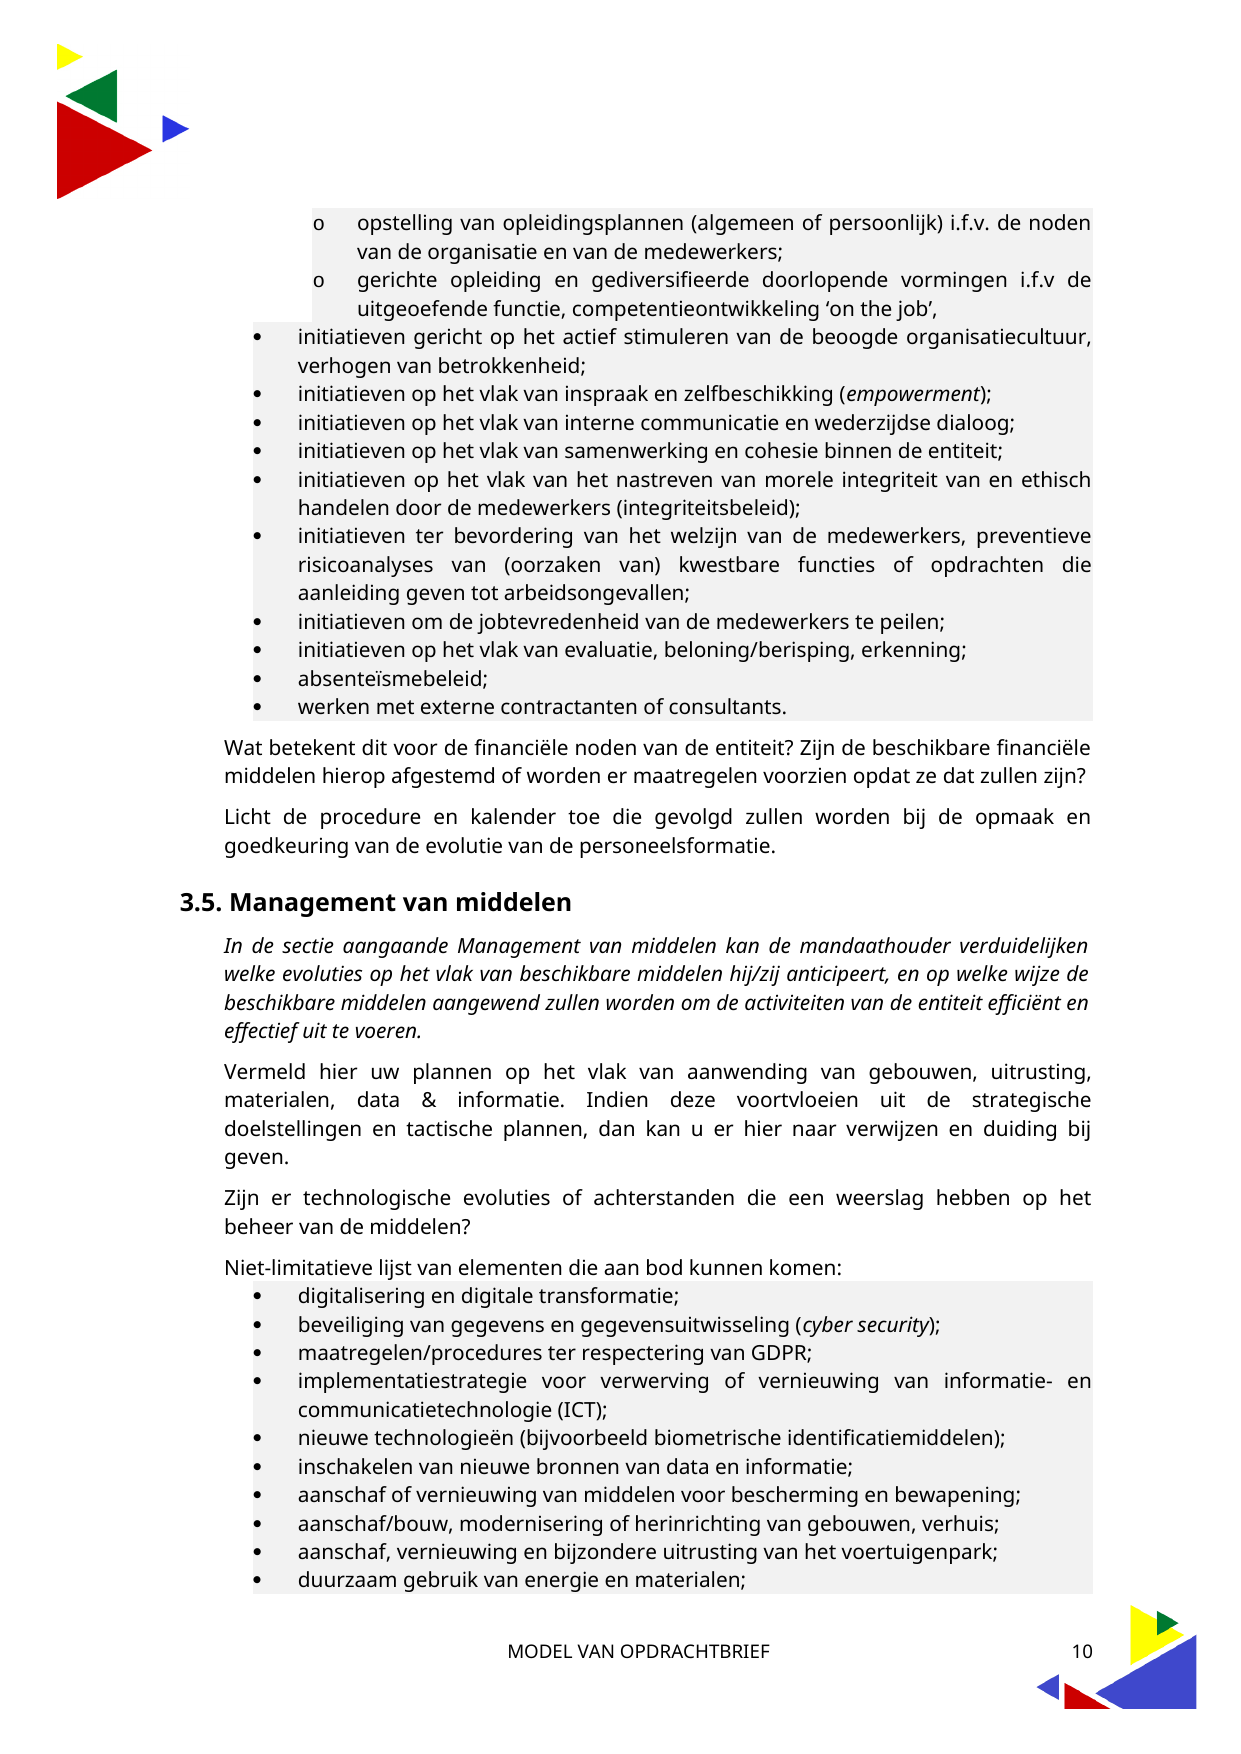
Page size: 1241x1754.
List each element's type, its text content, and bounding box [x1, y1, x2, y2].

list absenteïsmebeleid; [253, 664, 1093, 692]
text In de sectie aangaande Management van middelen kan de mandaathouder verduidelijken welke evoluties op het vlak van beschikbare middelen hij/zij anticipeert, en op welke wijze de beschikbare middelen aangewend zullen worden om de activiteiten van de entiteit efficiënt en effectief uit te voeren. [224, 931, 1093, 1045]
list initiatieven ter bevordering van het welzijn van de medewerkers, preventieve risicoanalyses van (oorzaken van) kwestbare functies of opdrachten die aanleiding geven tot arbeidsongevallen; [253, 522, 1093, 607]
list nieuwe technologieën (bijvoorbeeld biometrische identificatiemiddelen); [253, 1423, 1093, 1452]
text Niet-limitatieve lijst van elementen die aan bod kunnen komen: [224, 1253, 1093, 1281]
text Licht de procedure en kalender toe die gevolgd zullen worden bij de opmaak en goedkeuring van de evolutie van de personeelsformatie. [224, 802, 1093, 859]
list werken met externe contractanten of consultants. [253, 692, 1093, 721]
text Vermeld hier uw plannen op het vlak van aanwending van gebouwen, uitrusting, materialen, data & informatie. Indien deze voortvloeien uit de strategische doelstellingen en tactische plannen, dan kan u er hier naar verwijzen en duiding bij geven. [224, 1057, 1093, 1171]
list duurzaam gebruik van energie en materialen; [253, 1566, 1093, 1594]
list opstelling van opleidingsplannen (algemeen of persoonlijk) i.f.v. de noden van de organisatie en van de medewerkers; [312, 208, 1093, 266]
list initiatieven op het vlak van evaluatie, beloning/berisping, erkenning; [253, 635, 1093, 664]
list implementatiestrategie voor verwerving of vernieuwing van informatie- en communicatietechnologie (ICT); [253, 1367, 1093, 1423]
text Management van middelen [179, 884, 1093, 918]
text Zijn er technologische evoluties of achterstanden die een weerslag hebben op het beheer van de middelen? [224, 1183, 1093, 1240]
list aanschaf/bouw, modernisering of herinrichting van gebouwen, verhuis; [253, 1509, 1093, 1537]
text Wat betekent dit voor de financiële noden van de entiteit? Zijn de beschikbare financiële middelen hierop afgestemd of worden er maatregelen voorzien opdat ze dat zullen zijn? [224, 733, 1093, 790]
list initiatieven op het vlak van inspraak en zelfbeschikking (empowerment); [253, 379, 1093, 408]
list digitalisering en digitale transformatie; [253, 1281, 1093, 1310]
list initiatieven om de jobtevredenheid van de medewerkers te peilen; [253, 607, 1093, 635]
list initiatieven op het vlak van het nastreven van morele integriteit van en ethisch handelen door de medewerkers (integriteitsbeleid); [253, 465, 1093, 522]
list inschakelen van nieuwe bronnen van data en informatie; [253, 1452, 1093, 1480]
list beveiliging van gegevens en gegevensuitwisseling (cyber security); [253, 1310, 1093, 1338]
list initiatieven op het vlak van interne communicatie en wederzijdse dialoog; [253, 408, 1093, 436]
list gerichte opleiding en gediversifieerde doorlopende vormingen i.f.v de uitgeoefende functie, competentieontwikkeling ‘on the job’, [312, 266, 1093, 322]
picture [57, 44, 191, 199]
picture [1035, 1601, 1197, 1709]
list aanschaf, vernieuwing en bijzondere uitrusting van het voertuigenpark; [253, 1537, 1093, 1566]
list initiatieven op het vlak van samenwerking en cohesie binnen de entiteit; [253, 436, 1093, 465]
list maatregelen/procedures ter respectering van GDPR; [253, 1338, 1093, 1367]
list initiatieven gericht op het actief stimuleren van de beoogde organisatiecultuur, verhogen van betrokkenheid; [253, 322, 1093, 379]
list aanschaf of vernieuwing van middelen voor bescherming en bewapening; [253, 1480, 1093, 1509]
